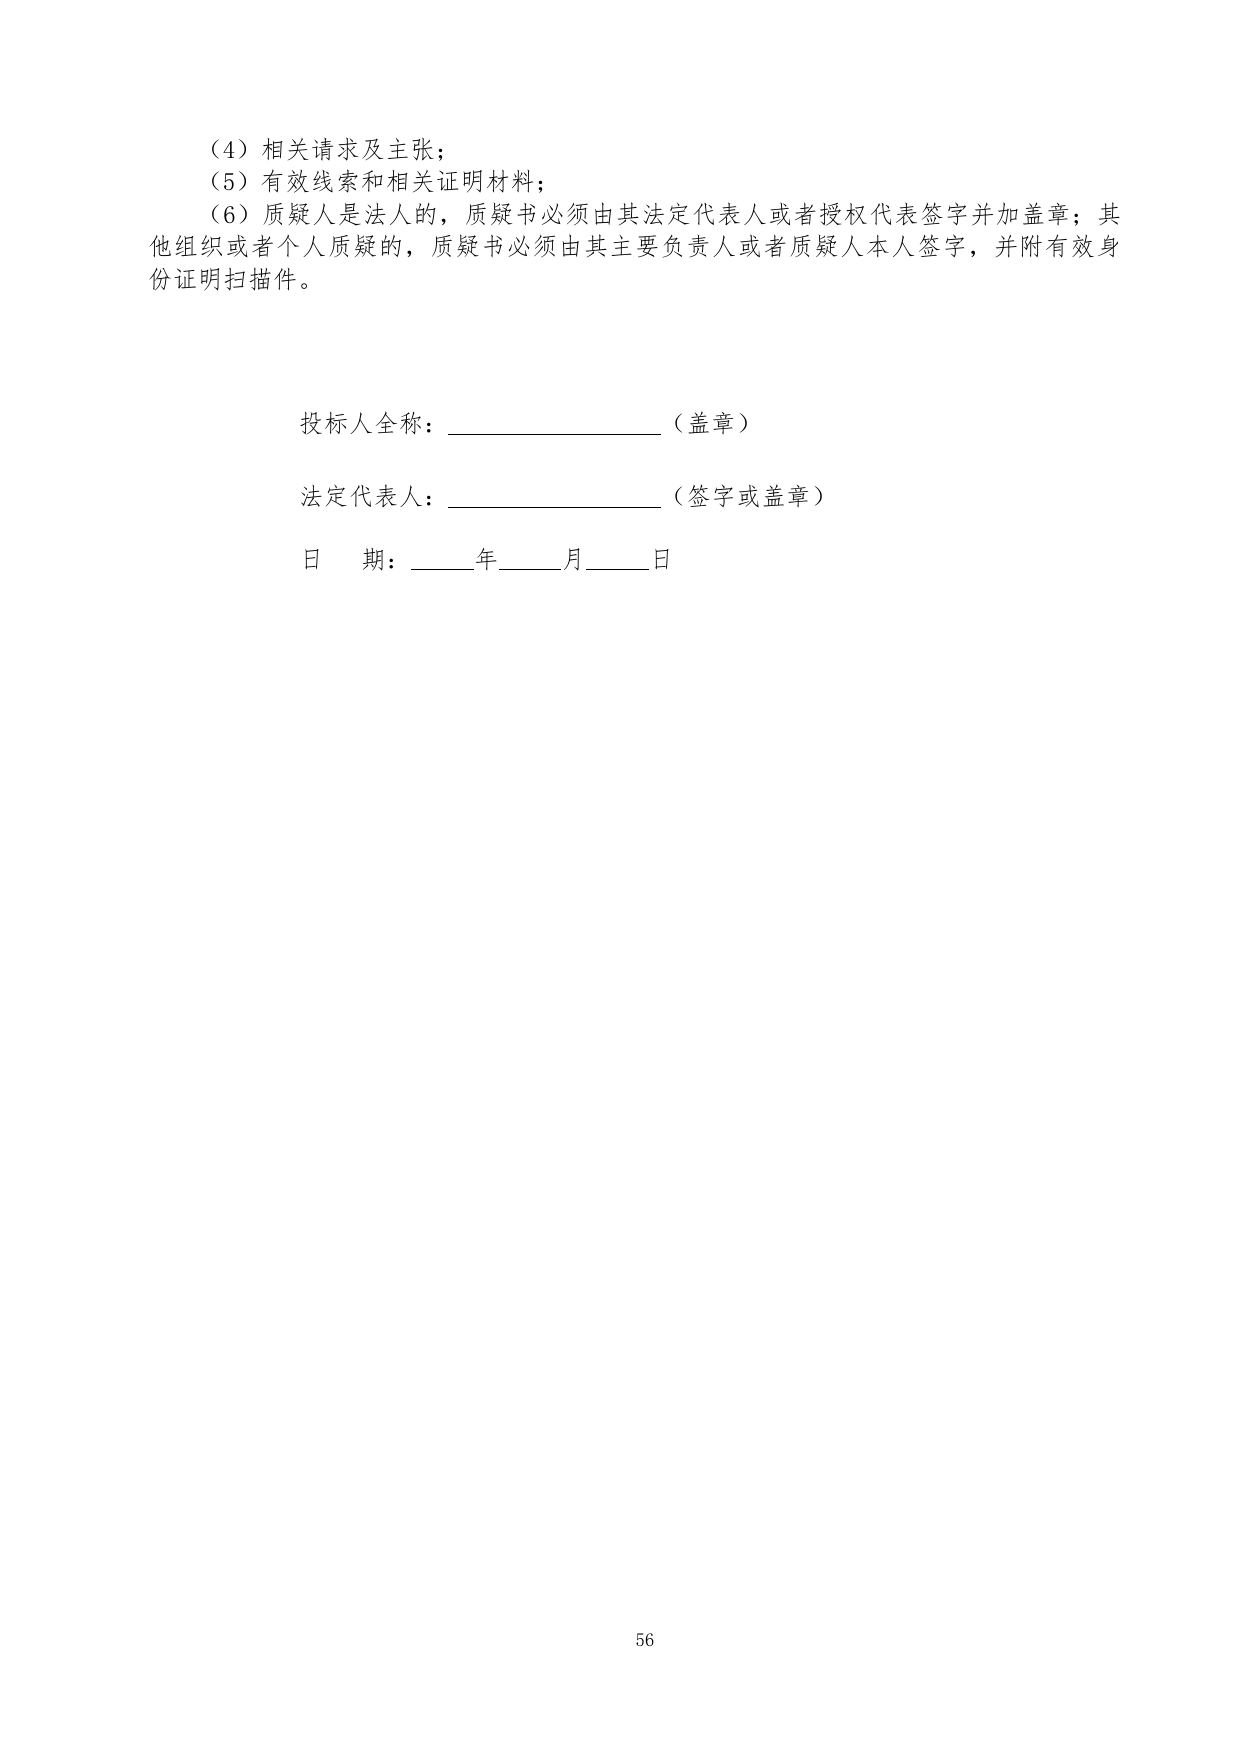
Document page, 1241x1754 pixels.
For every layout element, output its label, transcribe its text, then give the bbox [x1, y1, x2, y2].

text （5）有效线索和相关证明材料； [148, 164, 1122, 196]
text 日 期： 年 月 日 [148, 543, 1122, 572]
text （6）质疑人是法人的，质疑书必须由其法定代表人或者授权代表签字并加盖章；其他组织或者个人质疑的，质疑书必须由其主要负责人或者质疑人本人签字，并附有效身份证明扫描件。 [148, 196, 1122, 294]
text 法定代表人： （签字或盖章） [148, 481, 1122, 509]
text 投标人全称： （盖章） [148, 407, 1122, 436]
text （4）相关请求及主张； [148, 131, 1122, 164]
